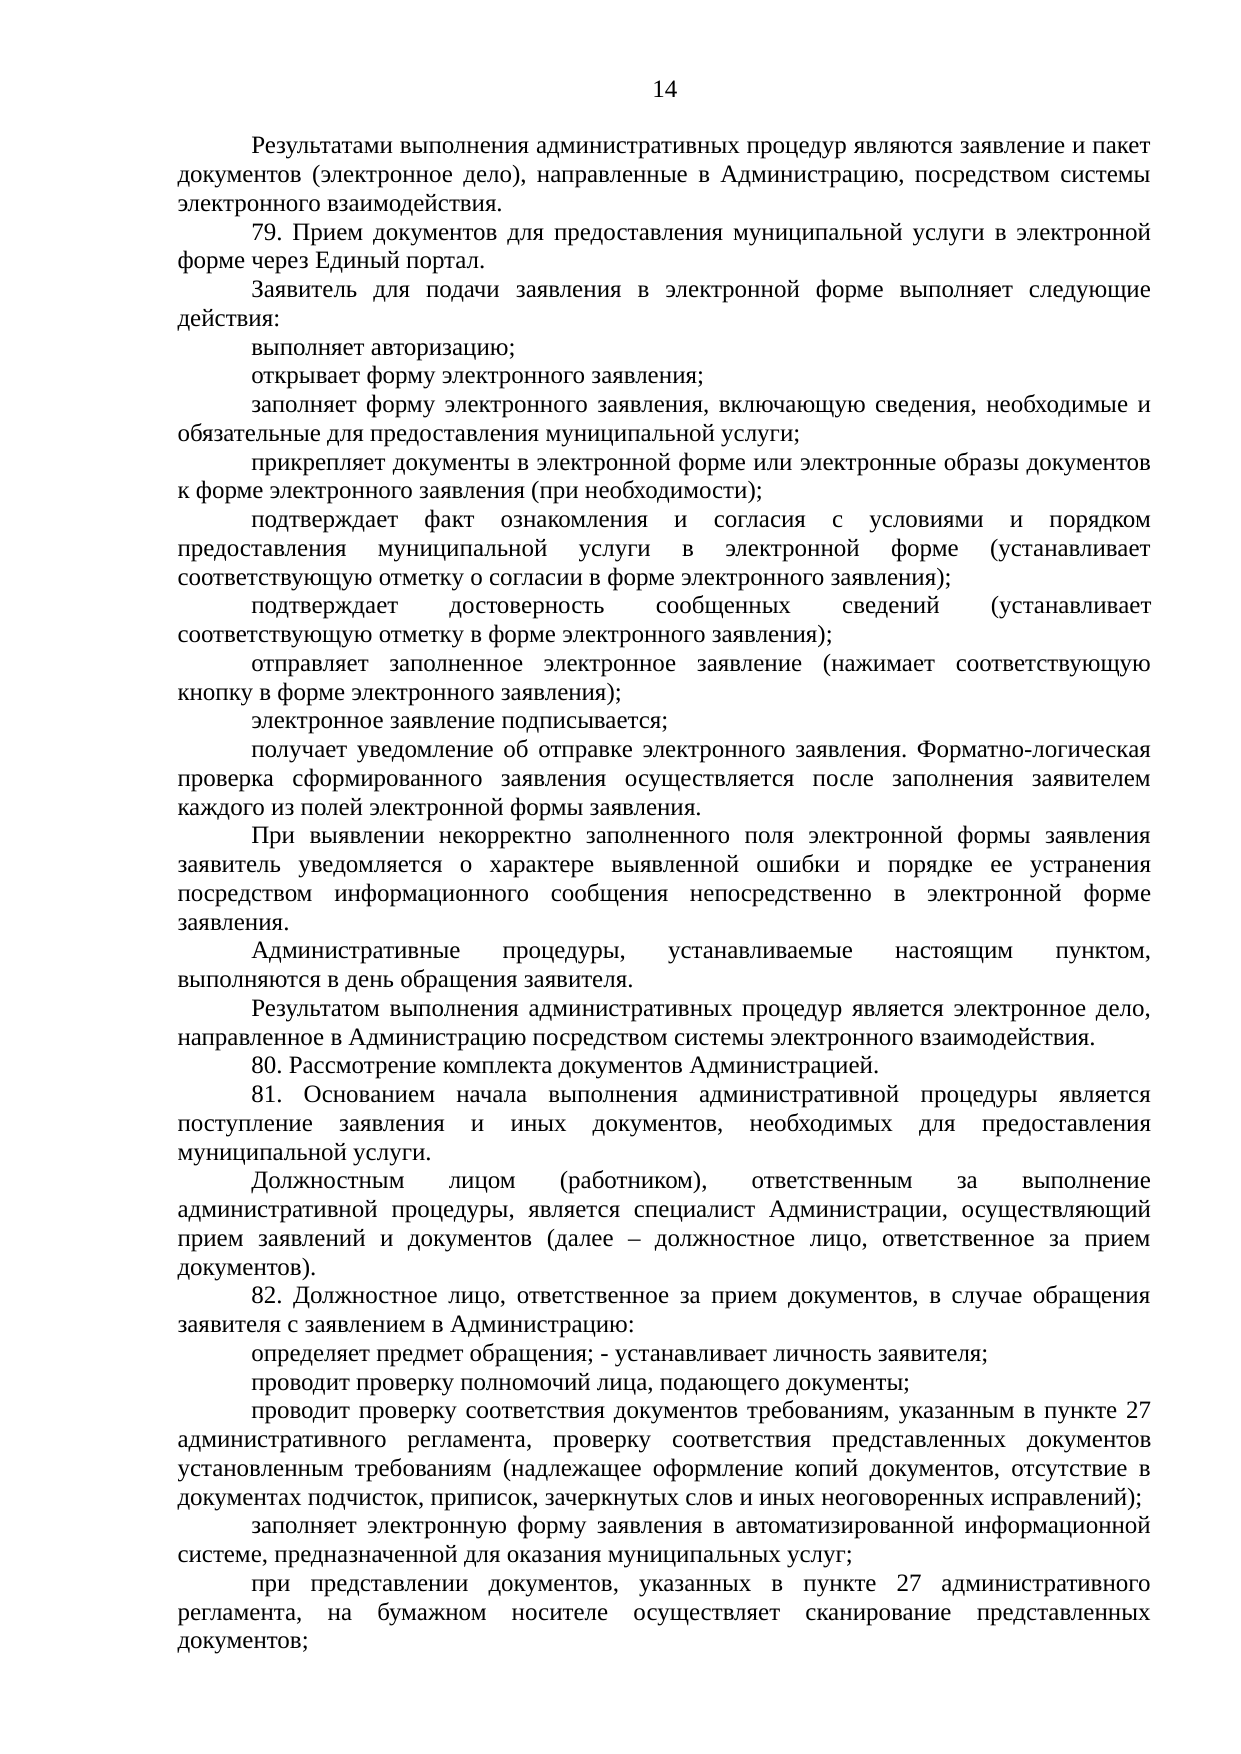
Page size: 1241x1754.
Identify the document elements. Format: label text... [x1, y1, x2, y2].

text заполняет электронную форму заявления в автоматизированной информационной системе, предназначенной для оказания муниципальных услуг; [177, 1511, 1152, 1568]
text открывает форму электронного заявления; [177, 361, 1152, 389]
text 80. Рассмотрение комплекта документов Администрацией. [177, 1051, 1152, 1079]
text Результатами выполнения административных процедур являются заявление и пакет документов (электронное дело), направленные в Администрацию, посредством системы электронного взаимодействия. [177, 131, 1152, 217]
text получает уведомление об отправке электронного заявления. Форматно-логическая проверка сформированного заявления осуществляется после заполнения заявителем каждого из полей электронной формы заявления. [177, 734, 1152, 821]
text подтверждает достоверность сообщенных сведений (устанавливает соответствующую отметку в форме электронного заявления); [177, 591, 1152, 648]
text Результатом выполнения административных процедур является электронное дело, направленное в Администрацию посредством системы электронного взаимодействия. [177, 993, 1152, 1051]
text Административные процедуры, устанавливаемые настоящим пунктом, выполняются в день обращения заявителя. [177, 936, 1152, 993]
text Заявитель для подачи заявления в электронной форме выполняет следующие действия: [177, 274, 1152, 332]
text При выявлении некорректно заполненного поля электронной формы заявления заявитель уведомляется о характере выявленной ошибки и порядке ее устранения посредством информационного сообщения непосредственно в электронной форме заявления. [177, 821, 1152, 936]
text определяет предмет обращения; - устанавливает личность заявителя; [177, 1338, 1152, 1367]
text 82. Должностное лицо, ответственное за прием документов, в случае обращения заявителя с заявлением в Администрацию: [177, 1281, 1152, 1338]
text выполняет авторизацию; [177, 332, 1152, 361]
text проводит проверку полномочий лица, подающего документы; [177, 1367, 1152, 1396]
text отправляет заполненное электронное заявление (нажимает соответствующую кнопку в форме электронного заявления); [177, 648, 1152, 706]
text заполняет форму электронного заявления, включающую сведения, необходимые и обязательные для предоставления муниципальной услуги; [177, 389, 1152, 447]
text подтверждает факт ознакомления и согласия с условиями и порядком предоставления муниципальной услуги в электронной форме (устанавливает соответствующую отметку о согласии в форме электронного заявления); [177, 504, 1152, 591]
text электронное заявление подписывается; [177, 706, 1152, 734]
text при представлении документов, указанных в пункте 27 административного регламента, на бумажном носителе осуществляет сканирование представленных документов; [177, 1568, 1152, 1654]
text проводит проверку соответствия документов требованиям, указанным в пункте 27 административного регламента, проверку соответствия представленных документов установленным требованиям (надлежащее оформление копий документов, отсутствие в документах подчисток, приписок, зачеркнутых слов и иных неоговоренных исправлений); [177, 1396, 1152, 1511]
text 79. Прием документов для предоставления муниципальной услуги в электронной форме через Единый портал. [177, 217, 1152, 274]
text прикрепляет документы в электронной форме или электронные образы документов к форме электронного заявления (при необходимости); [177, 447, 1152, 504]
text Должностным лицом (работником), ответственным за выполнение административной процедуры, является специалист Администрации, осуществляющий прием заявлений и документов (далее – должностное лицо, ответственное за прием документов). [177, 1166, 1152, 1281]
text 81. Основанием начала выполнения административной процедуры является поступление заявления и иных документов, необходимых для предоставления муниципальной услуги. [177, 1079, 1152, 1166]
